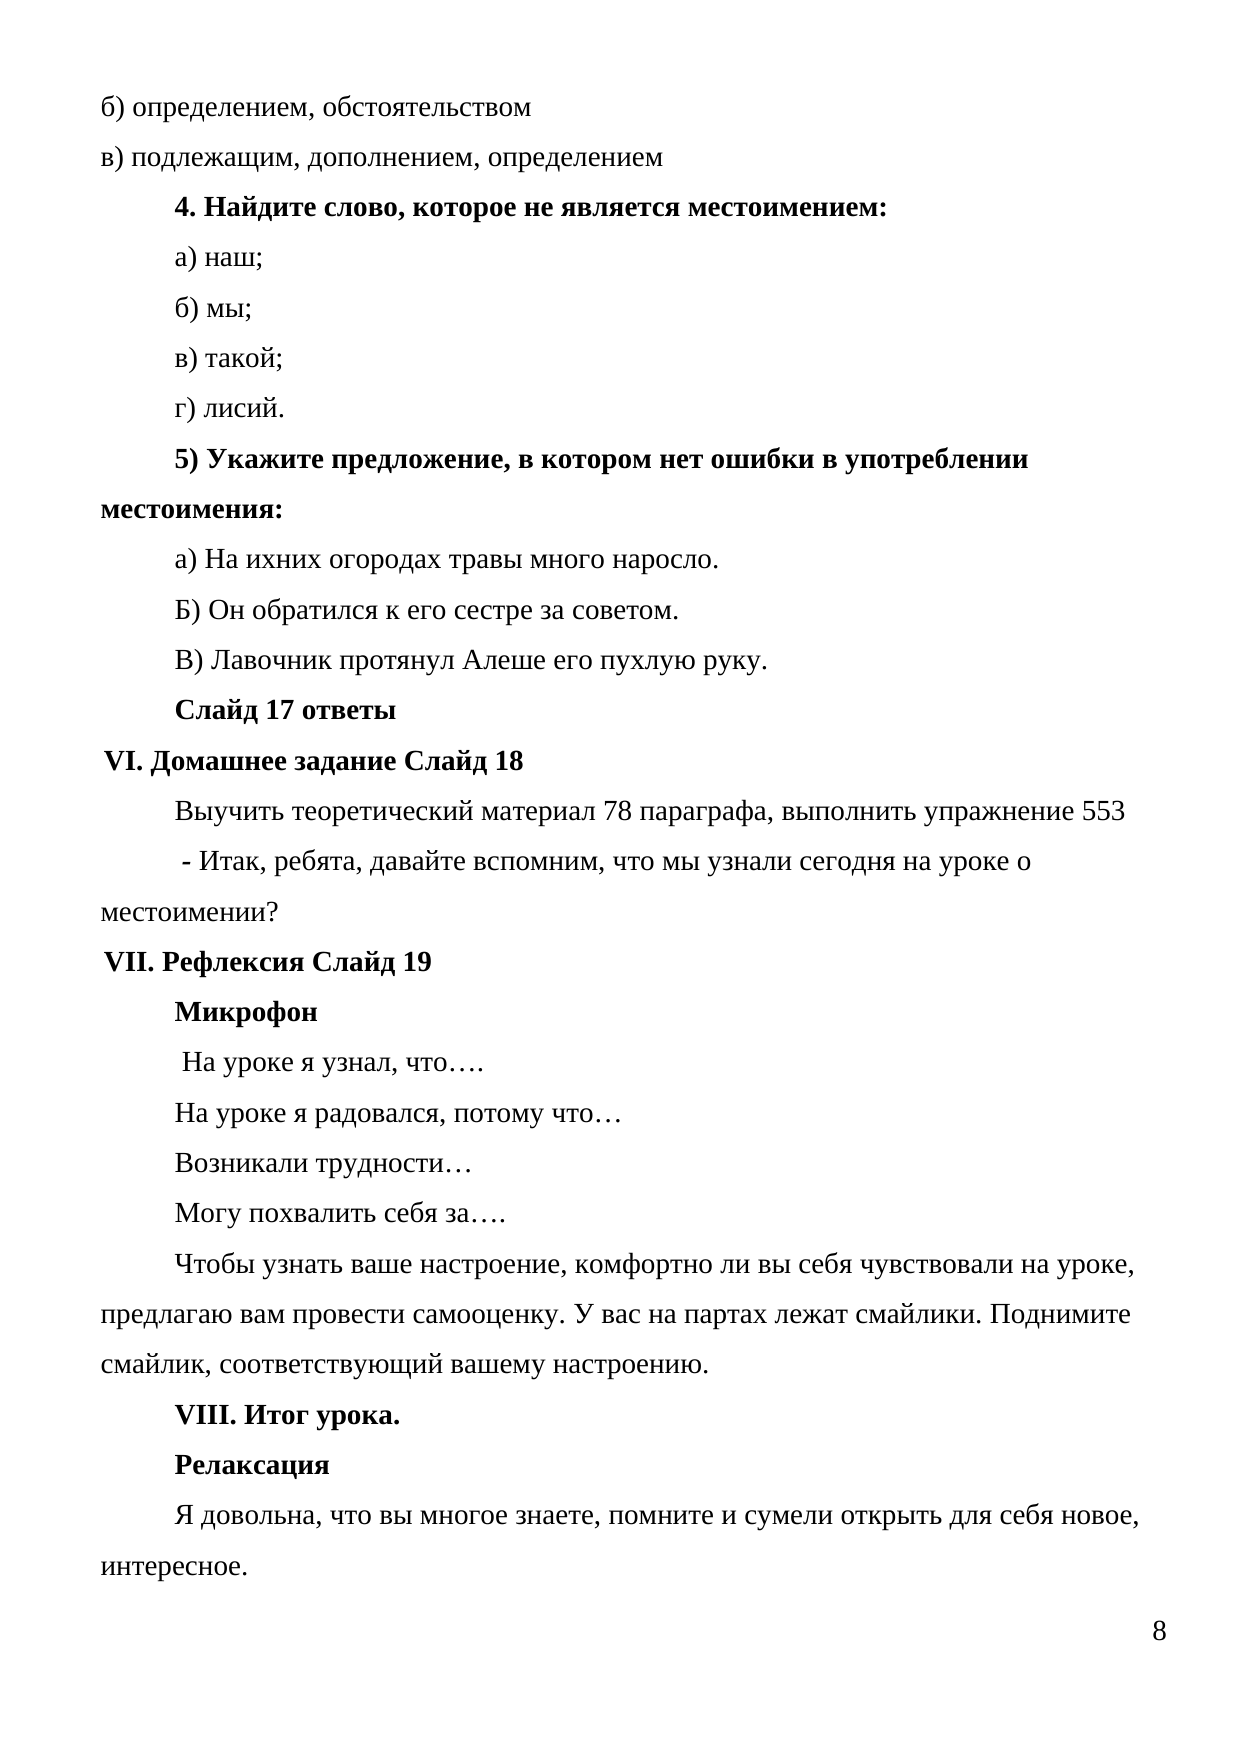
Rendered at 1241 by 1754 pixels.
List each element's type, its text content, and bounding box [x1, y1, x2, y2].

text Могу похвалить себя за…. [100, 1196, 1155, 1229]
text Микрофон [100, 994, 1155, 1028]
text г) лисий. [100, 391, 1155, 424]
text Я довольна, что вы многое знаете, помните и сумели открыть для себя новое, интересное. [100, 1497, 1155, 1581]
list VІ. Домашнее задание Слайд 18 [100, 743, 1155, 776]
text Слайд 17 ответы [100, 692, 1155, 726]
text На уроке я узнал, что…. [100, 1044, 1155, 1078]
text 4. Найдите слово, которое не является местоимением: [100, 189, 1155, 223]
text а) На ихних огородах травы много наросло. [100, 541, 1155, 575]
text Релаксация [100, 1447, 1155, 1481]
text в) такой; [100, 340, 1155, 374]
text VІІІ. Итог урока. [100, 1397, 1155, 1430]
text - Итак, ребята, давайте вспомним, что мы узнали сегодня на уроке о местоимении? [100, 843, 1155, 927]
text В) Лавочник протянул Алеше его пухлую руку. [100, 642, 1155, 676]
text а) наш; [100, 239, 1155, 273]
text VІІ. Рефлексия Слайд 19 [100, 944, 1155, 977]
text Возникали трудности… [100, 1145, 1155, 1179]
text 5) Укажите предложение, в котором нет ошибки в употреблении местоимения: [100, 441, 1155, 525]
text Чтобы узнать ваше настроение, комфортно ли вы себя чувствовали на уроке, предлагаю вам провести самооценку. У вас на партах лежат смайлики. Поднимите смайлик, соответствующий вашему настроению. [100, 1246, 1155, 1380]
text Б) Он обратился к его сестре за советом. [100, 592, 1155, 625]
text б) мы; [100, 290, 1155, 323]
list Выучить теоретический материал 78 параграфа, выполнить упражнение 553 [100, 793, 1155, 827]
text На уроке я радовался, потому что… [100, 1095, 1155, 1128]
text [100, 89, 1155, 172]
